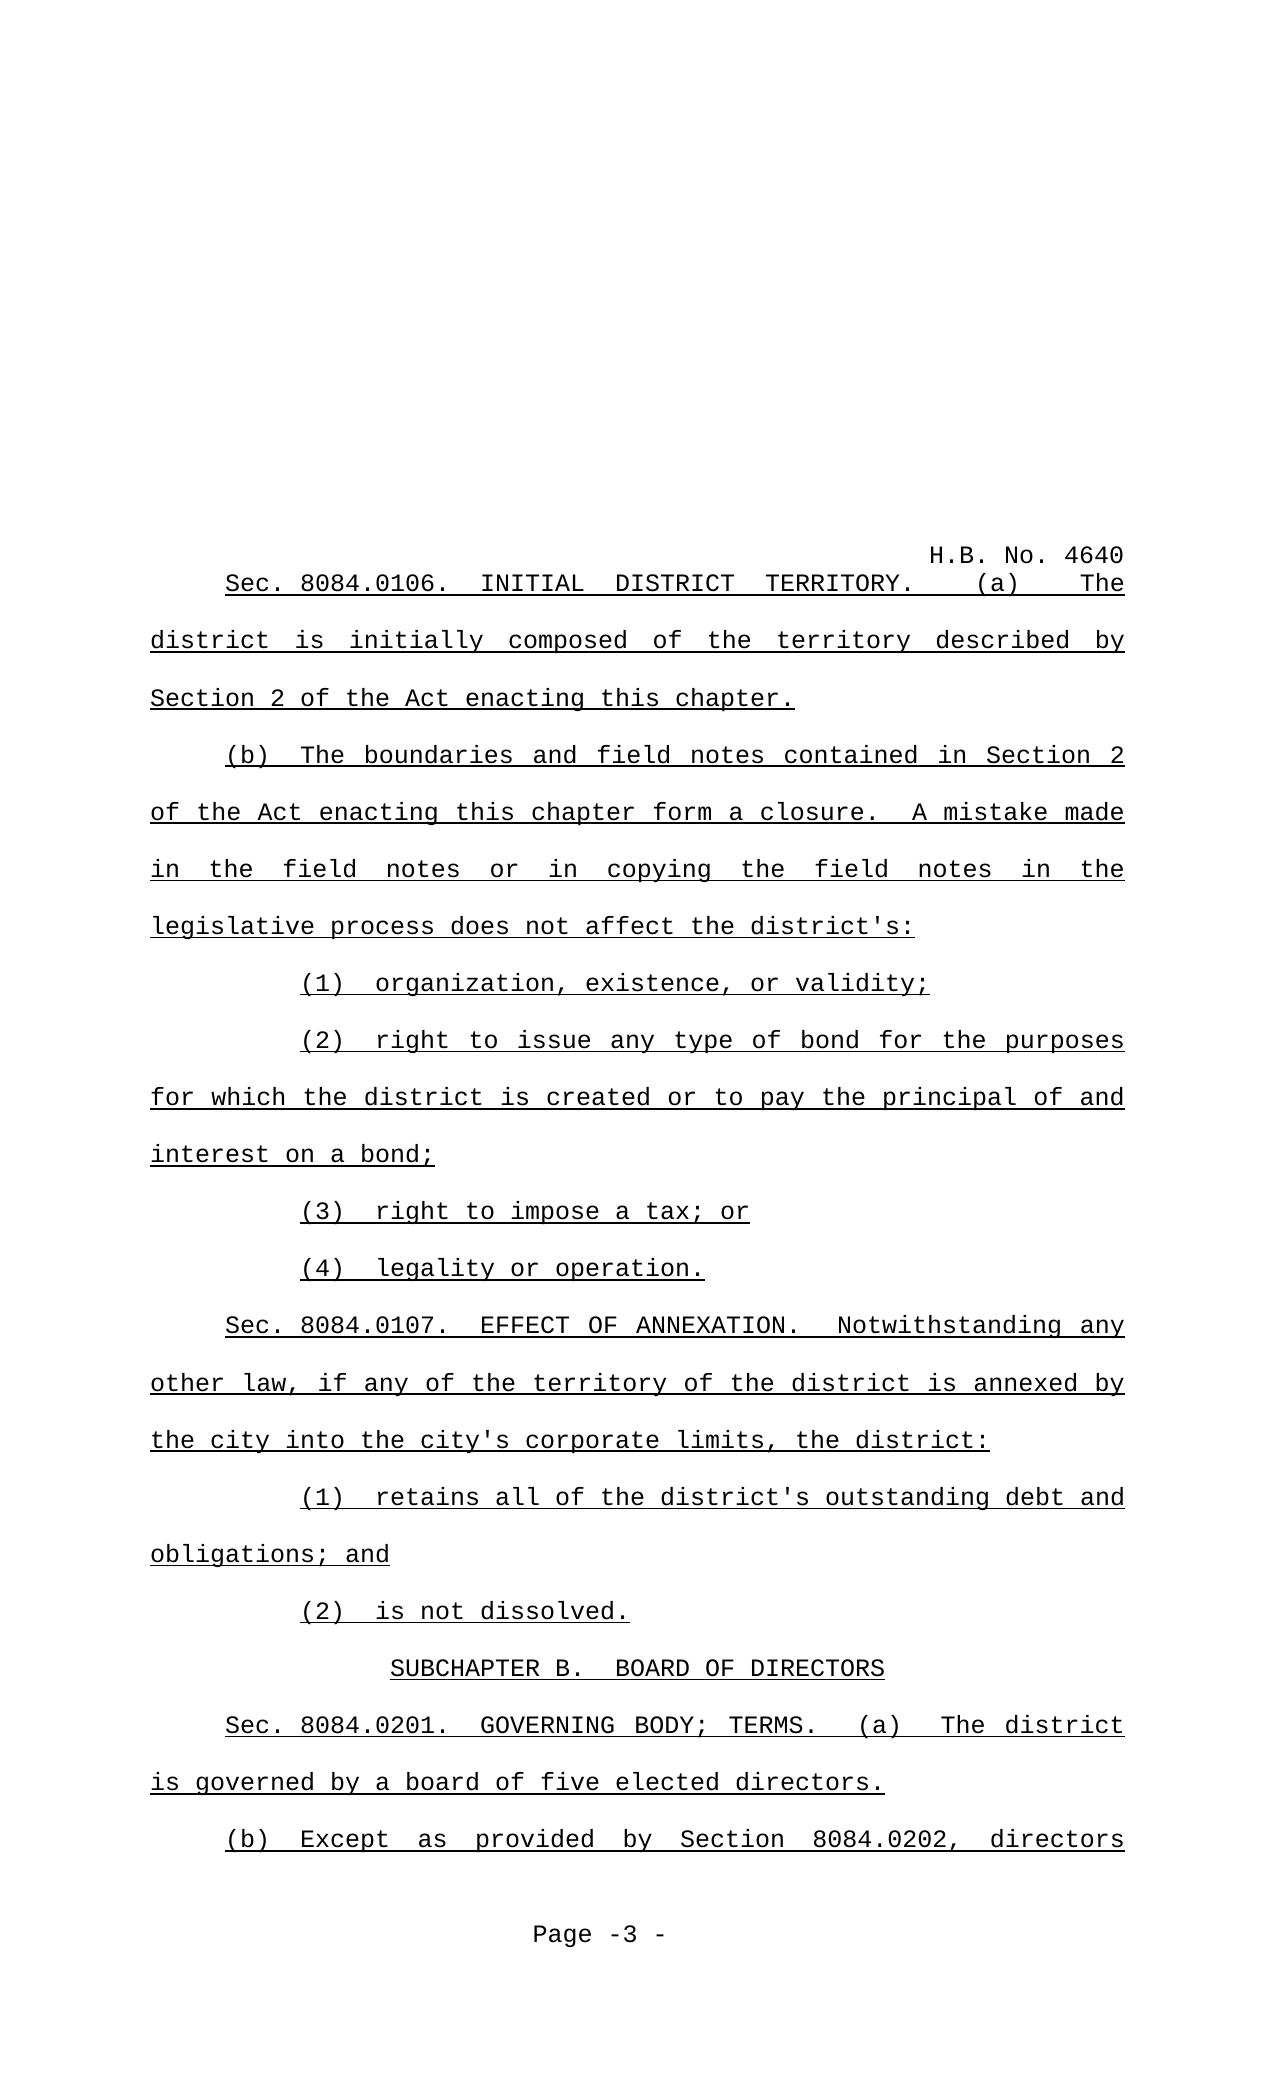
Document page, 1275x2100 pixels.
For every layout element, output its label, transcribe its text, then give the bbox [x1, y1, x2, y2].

text (b) The boundaries and field notes contained in Section 2 of the Act enacting this chapter form a closure. A mistake made in the field notes or in copying the field notes in the legislative process does not affect the district's: [150, 742, 1125, 822]
text (b) The boundaries and field notes contained in Section 2 of the Act enacting this chapter form a closure. A mistake made in the field notes or in copying the field notes in the legislative process does not affect the district's: [150, 824, 1125, 880]
text Sec. 8084.0106. INITIAL DISTRICT TERRITORY. (a) The district is initially composed of the territory described by Section 2 of the Act enacting this chapter. [150, 653, 1125, 713]
text (3) right to impose a tax; or [150, 1199, 1125, 1227]
text (2) right to issue any type of bond for the purposes for which the district is created or to pay the principal of and interest on a bond; [150, 1027, 1125, 1108]
text (2) right to issue any type of bond for the purposes for which the district is created or to pay the principal of and interest on a bond; [150, 1110, 1125, 1170]
text (4) legality or operation. [150, 1256, 1125, 1284]
text SUBCHAPTER B. BOARD OF DIRECTORS [150, 1655, 1125, 1684]
text Sec. 8084.0201. GOVERNING BODY; TERMS. (a) The district is governed by a board of five elected directors. [150, 1712, 1125, 1798]
text Sec. 8084.0106. INITIAL DISTRICT TERRITORY. (a) The district is initially composed of the territory described by Section 2 of the Act enacting this chapter. [150, 571, 1125, 651]
text (2) is not dissolved. [150, 1598, 1125, 1627]
text (b) The boundaries and field notes contained in Section 2 of the Act enacting this chapter form a closure. A mistake made in the field notes or in copying the field notes in the legislative process does not affect the district's: [150, 881, 1125, 942]
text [150, 1827, 1125, 1855]
text Sec. 8084.0107. EFFECT OF ANNEXATION. Notwithstanding any other law, if any of the territory of the district is annexed by the city into the city's corporate limits, the district: [150, 1395, 1125, 1456]
text (1) retains all of the district's outstanding debt and obligations; and [150, 1484, 1125, 1570]
text (1) organization, existence, or validity; [150, 970, 1125, 999]
text Sec. 8084.0107. EFFECT OF ANNEXATION. Notwithstanding any other law, if any of the territory of the district is annexed by the city into the city's corporate limits, the district: [150, 1313, 1125, 1393]
